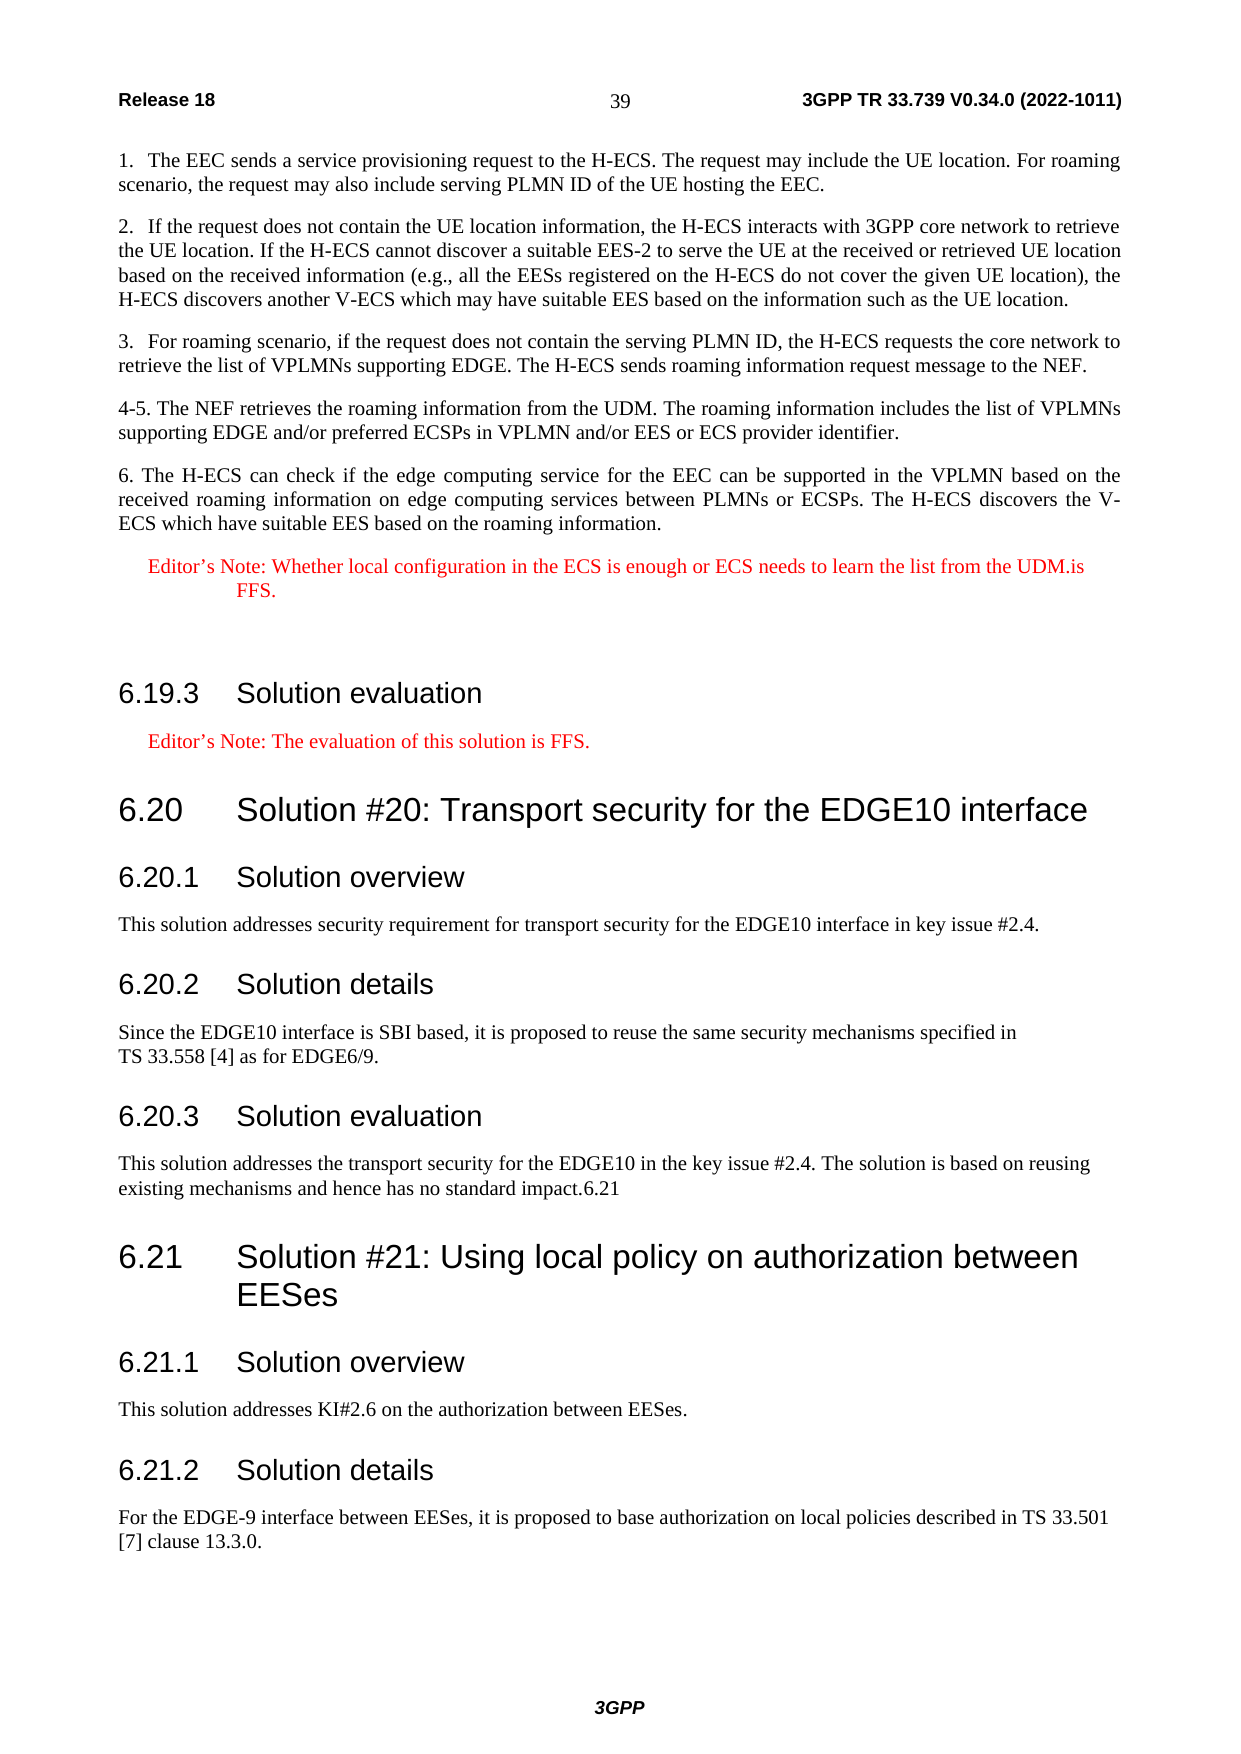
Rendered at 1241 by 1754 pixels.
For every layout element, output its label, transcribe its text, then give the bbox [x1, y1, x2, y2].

subtitle 6.20.3 Solution evaluation [118, 1099, 1122, 1133]
text Editor’s Note: The evaluation of this solution is FFS. [148, 728, 1122, 753]
subtitle 6.20.1 Solution overview [118, 860, 1122, 893]
text Since the EDGE10 interface is SBI based, it is proposed to reuse the same security mechanisms specified in TS 33.558 [4] as for EDGE6/9. [118, 1020, 1122, 1068]
text 2. If the request does not contain the UE location information, the H-ECS interacts with 3GPP core network to retrieve the UE location. If the H-ECS cannot discover a suitable EES-2 to serve the UE at the received or retrieved UE location based on the received information (e.g., all the EESs registered on the H-ECS do not cover the given UE location), the H-ECS discovers another V-ECS which may have suitable EES based on the information such as the UE location. [118, 214, 1122, 311]
subtitle 6.20 Solution #20: Transport security for the EDGE10 interface [118, 790, 1122, 828]
text 3. For roaming scenario, if the request does not contain the serving PLMN ID, the H-ECS requests the core network to retrieve the list of VPLMNs supporting EDGE. The H-ECS sends roaming information request message to the NEF. [118, 329, 1122, 377]
text 1. The EEC sends a service provisioning request to the H-ECS. The request may include the UE location. For roaming scenario, the request may also include serving PLMN ID of the UE hosting the EEC. [118, 147, 1122, 196]
text This solution addresses the transport security for the EDGE10 in the key issue #2.4. The solution is based on reusing existing mechanisms and hence has no standard impact.6.21 [118, 1151, 1122, 1199]
text Editor’s Note: Whether local configuration in the ECS is enough or ECS needs to learn the list from the UDM.is FFS. [148, 554, 1122, 602]
subtitle 6.21.1 Solution overview [118, 1345, 1122, 1379]
subtitle 6.19.3 Solution evaluation [118, 676, 1122, 710]
subtitle 6.20.2 Solution details [118, 967, 1122, 1001]
subtitle 6.21.2 Solution details [118, 1453, 1122, 1486]
text 4-5. The NEF retrieves the roaming information from the UDM. The roaming information includes the list of VPLMNs supporting EDGE and/or preferred ECSPs in VPLMN and/or EES or ECS provider identifier. [118, 396, 1122, 444]
subtitle Solution #21: Using local policy on authorization between EESes [118, 1237, 1122, 1314]
text 6. The H-ECS can check if the edge computing service for the EEC can be supported in the VPLMN based on the received roaming information on edge computing services between PLMNs or ECSPs. The H-ECS discovers the V-ECS which have suitable EES based on the roaming information. [118, 463, 1122, 535]
text This solution addresses KI#2.6 on the authorization between EESes. [118, 1397, 1122, 1421]
text This solution addresses security requirement for transport security for the EDGE10 interface in key issue #2.4. [118, 912, 1122, 936]
text For the EDGE-9 interface between EESes, it is proposed to base authorization on local policies described in TS 33.501 [7] clause 13.3.0. [118, 1505, 1122, 1553]
